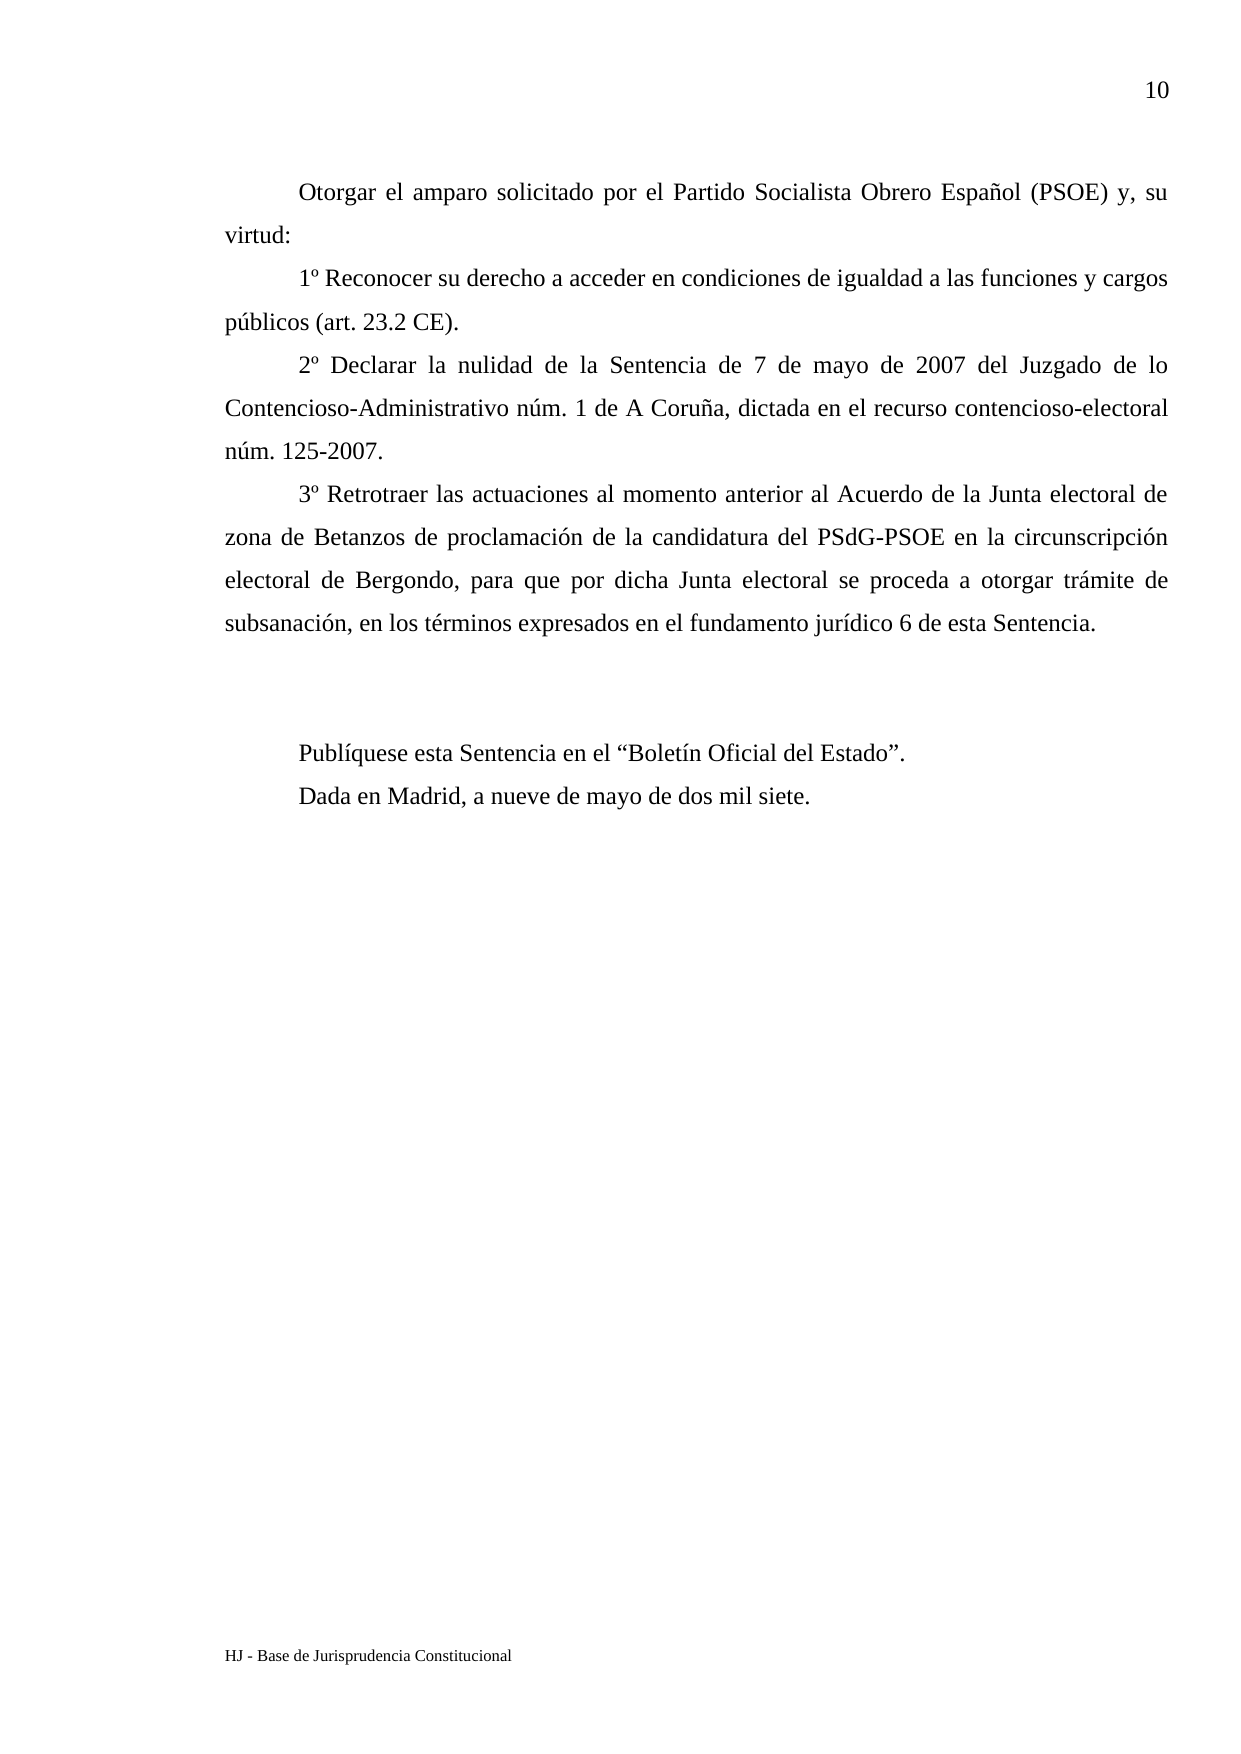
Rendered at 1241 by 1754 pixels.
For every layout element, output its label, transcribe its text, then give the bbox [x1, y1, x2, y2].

text 1º Reconocer su derecho a acceder en condiciones de igualdad a las funciones y cargos públicos (art. 23.2 CE). [224, 263, 1169, 335]
text Otorgar el amparo solicitado por el Partido Socialista Obrero Español (PSOE) y, su virtud: [224, 177, 1169, 249]
text 2º Declarar la nulidad de la Sentencia de 7 de mayo de 2007 del Juzgado de lo Contencioso-Administrativo núm. 1 de A Coruña, dictada en el recurso contencioso-electoral núm. 125-2007. [224, 350, 1169, 465]
text 3º Retrotraer las actuaciones al momento anterior al Acuerdo de la Junta electoral de zona de Betanzos de proclamación de la candidatura del PSdG-PSOE en la circunscripción electoral de Bergondo, para que por dicha Junta electoral se proceda a otorgar trámite de subsanación, en los términos expresados en el fundamento jurídico 6 de esta Sentencia. [224, 479, 1169, 637]
text Dada en Madrid, a nueve de mayo de dos mil siete. [224, 781, 1169, 810]
text Publíquese esta Sentencia en el “Boletín Oficial del Estado”. [224, 738, 1169, 767]
